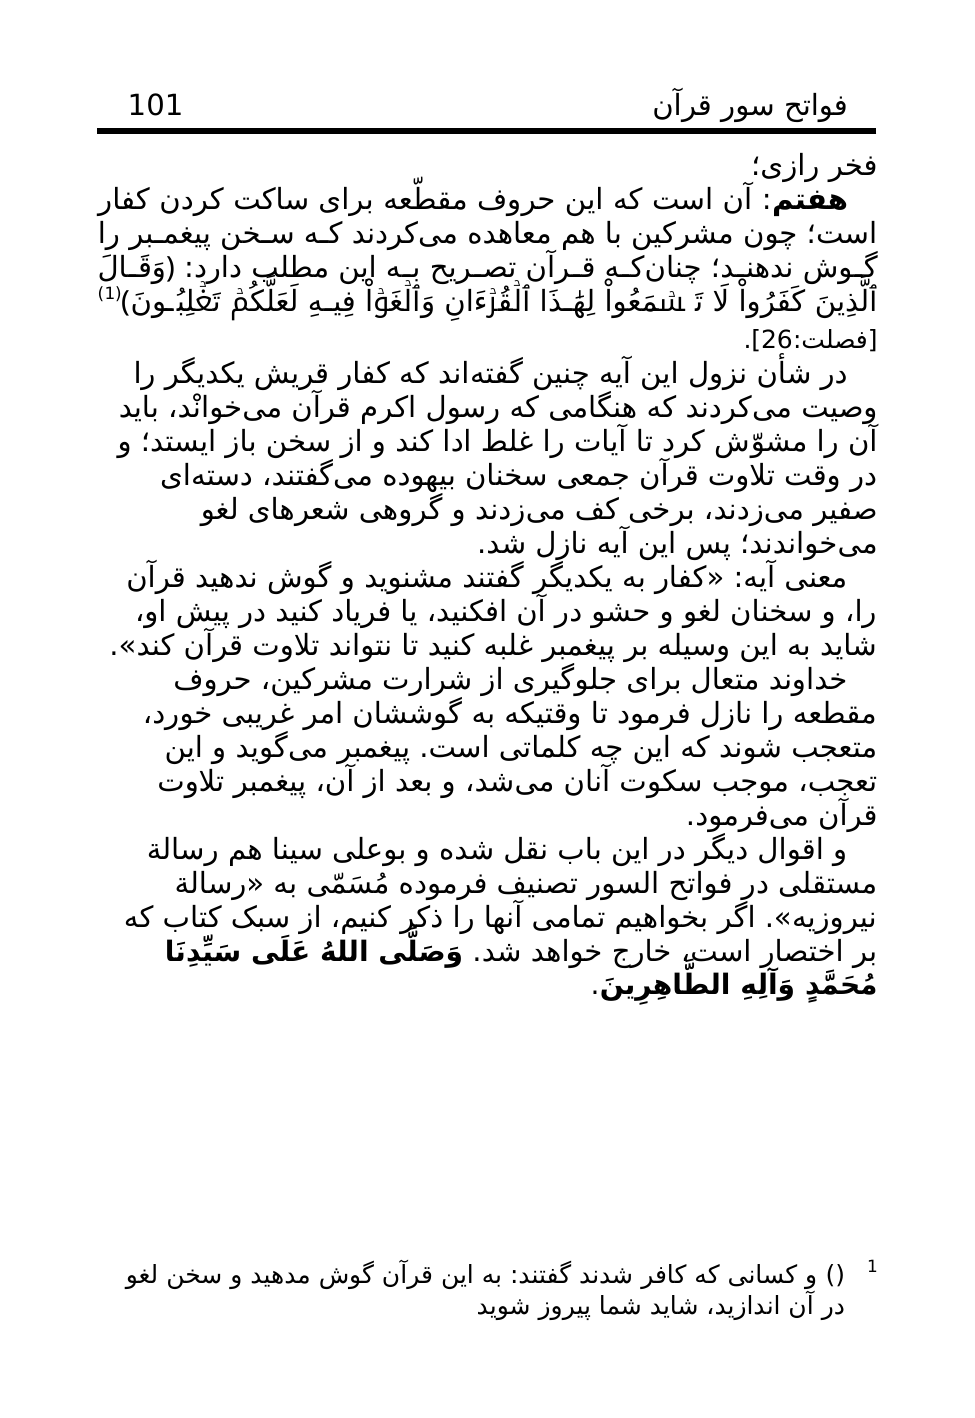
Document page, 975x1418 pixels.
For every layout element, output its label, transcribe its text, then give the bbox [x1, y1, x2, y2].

text خداوند متعال برای جلوگیری از شرارت مشرکین، حروف مقطعه را نازل فرمود تا وقتیکه به گوششان امر غریبی خورد، متعجب شوند که این چه کلماتی است. پیغمبر می‌گوید و این تعجب، موجب سکوت آنان می‌شد، و بعد از آن، پیغمبر تلاوت قرآن می‌فرمود. [97, 662, 877, 832]
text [97, 148, 877, 182]
text در شأن نزول این آیه چنین گفته‌اند که کفار قریش یکدیگر را وصیت می‌کردند که هنگامی که رسول اکرم قرآن می‌خوانْد، باید آن را مشوّش کرد تا آیات را غلط ادا کند و از سخن باز ایستد؛ و در وقت تلاوت قرآن جمعی سخنان بیهوده می‌گفتند، دسته‌ای صفیر می‌زدند، برخی کف می‌زدند و گروهی شعرهای لغو می‌خواندند؛ پس این آیه نازل شد. [97, 357, 877, 561]
text معنى آیه: «کفار به یکدیگر گفتند مشنوید و گوش ندهید قرآن را، و سخنان لغو و حشو در آن افکنید، یا فریاد کنید در پیش او، شاید به این وسیله بر پیغمبر غلبه کنید تا نتواند تلاوت قرآن کند». [97, 561, 877, 662]
text و اقوال دیگر در این باب نقل شده و بوعلی سینا هم رسالة مستقلی در فواتح السور تصنیف فرموده مُسَمّى به «رسالة نیروزیه». اگر بخواهیم تمامی آنها را ذکر کنیم، از سبک کتاب که بر اختصار است، خارج خواهد شد. وَصَلَّى اللهُ عَلَى سَيِّدِنَا مُحَمَّدٍ وَآلِهِ الطَّاهِرِينَ. [97, 832, 877, 1001]
text هفتم: آن است که این حروف مقطّعه برای ساکت کردن کفار است؛ چون مشرکین با هم معاهده می‌کردند که سخن پیغمبر را گوش ندهند؛ چنان‌که قرآن تصریح به این مطلب دارد: ﴿وَقَالَ ٱلَّذِينَ كَفَرُواْ لَا تَسۡمَعُواْ لِهَٰذَا ٱلۡقُرۡءَانِ وَٱلۡغَوۡاْ فِيهِ لَعَلَّكُمۡ تَغۡلِبُونَ﴾() [فصلت:26]. [97, 182, 877, 357]
